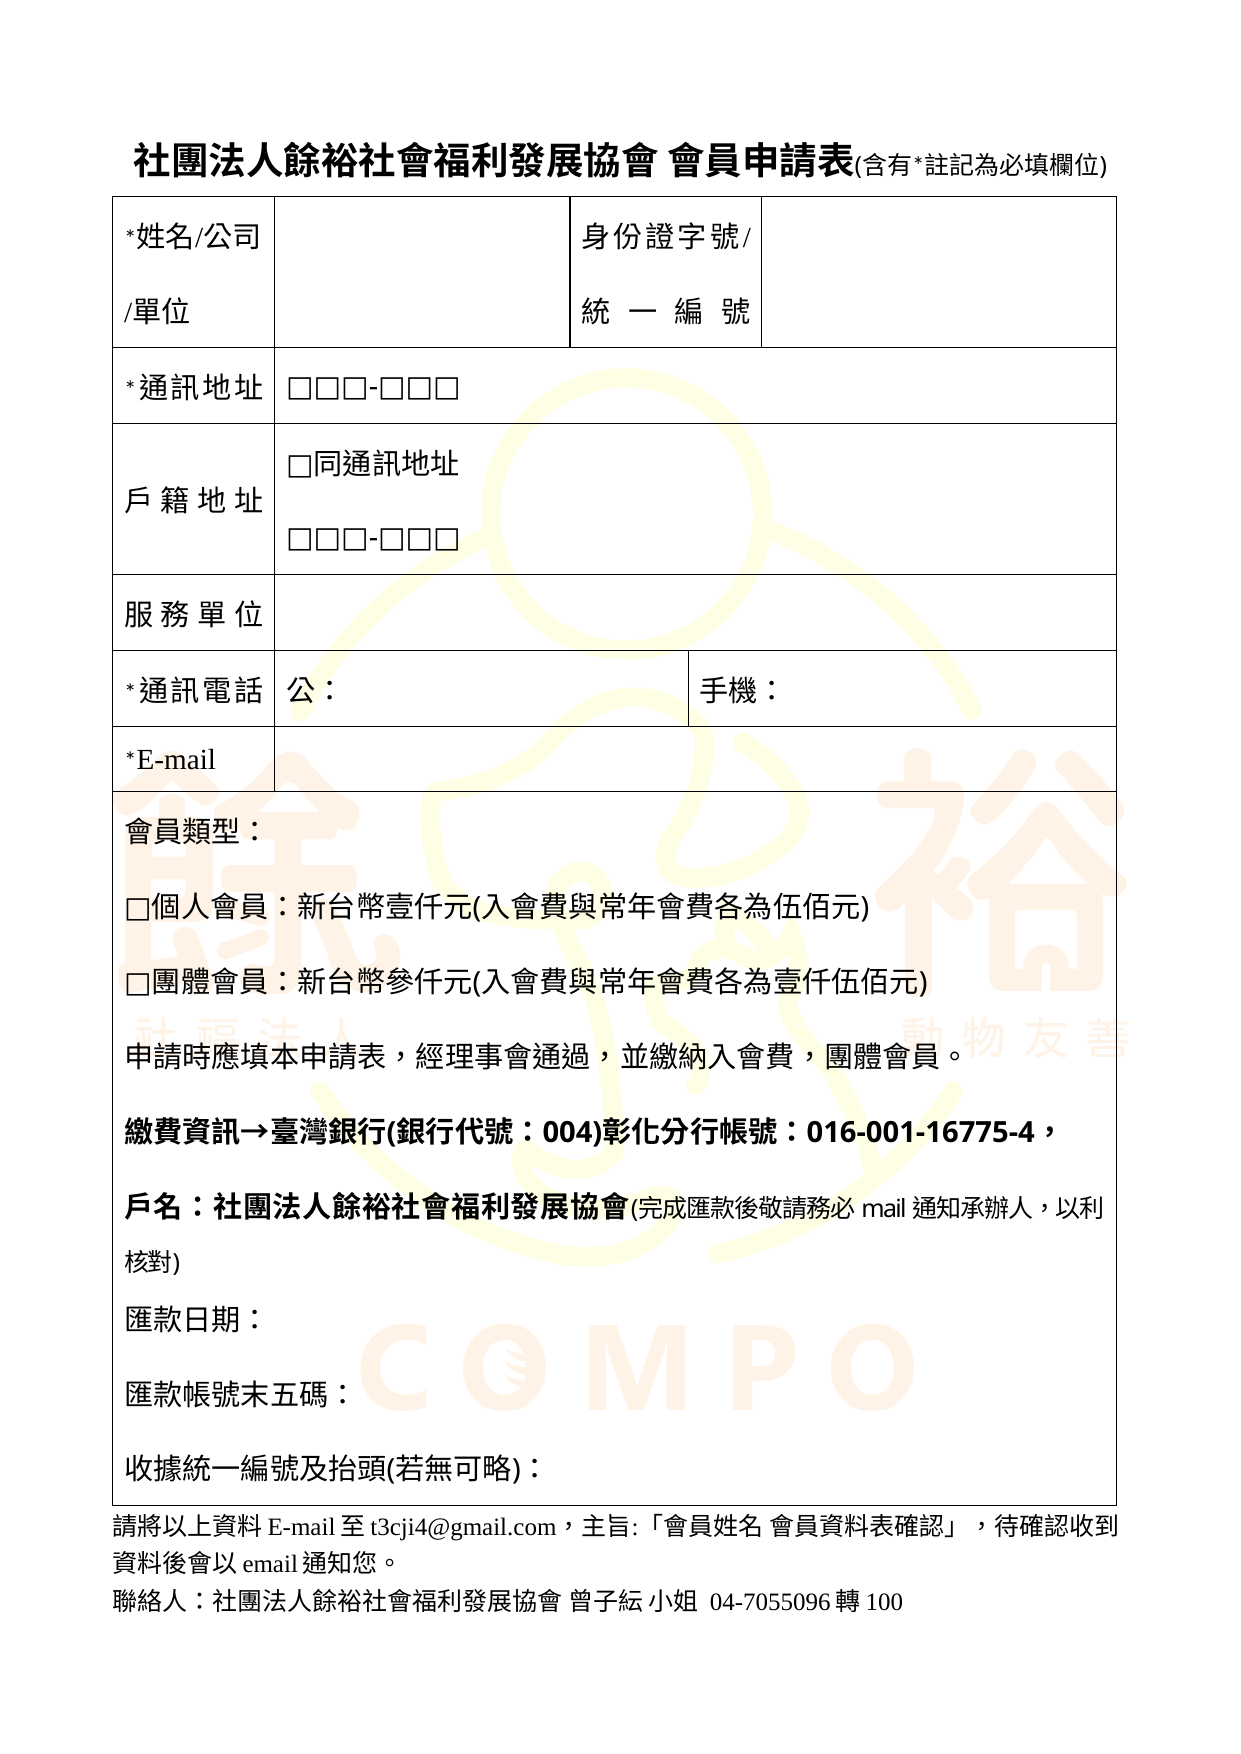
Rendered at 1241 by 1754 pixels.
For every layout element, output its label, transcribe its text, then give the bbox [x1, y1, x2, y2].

table_cell [275, 727, 1116, 791]
table_header [275, 197, 569, 347]
text 請將以上資料E-mail至t3cji4@gmail.com，主旨:「會員姓名 會員資料表確認」，待確認收到資料後會以email通知您。 [112, 1506, 1128, 1581]
table_cell [275, 575, 1116, 650]
table_cell 公： [275, 651, 688, 726]
table_cell 服務單位 [113, 575, 274, 650]
table_header *姓名/公司/單位 [113, 197, 274, 347]
table_header 身份證字號/ 統一編號 [571, 197, 761, 347]
table_cell □同通訊地址 □□□-□□□ [275, 424, 1116, 574]
table_cell *通訊電話 [113, 651, 274, 726]
table_cell *通訊地址 [113, 348, 274, 423]
table_cell *E-mail [113, 727, 274, 791]
text 社團法人餘裕社會福利發展協會 會員申請表(含有*註記為必填欄位) [112, 121, 1128, 196]
table_header [762, 197, 1116, 347]
table_cell 手機： [689, 651, 1116, 726]
table_cell 會員類型： □個人會員：新台幣壹仟元(入會費與常年會費各為伍佰元) □團體會員：新台幣參仟元(入會費與常年會費各為壹仟伍佰元) 申請時應填本申請表，經理事會通過，並繳納入會費，團體會員。 繳費資訊臺灣銀行(銀行代號：004)彰化分行帳號：016-001-16775-4， 戶名：社團法人餘裕社會福利發展協會(完成匯款後敬請務必mail通知承辦人，以利核對) 匯款日期： 匯款帳號末五碼： 收據統一編號及抬頭(若無可略)： [113, 792, 1116, 1505]
table_cell 戶籍地址 [113, 424, 274, 574]
text 聯絡人：社團法人餘裕社會福利發展協會 曾子紜 小姐 04-7055096轉100 [112, 1581, 1128, 1618]
table_cell □□□-□□□ [275, 348, 1116, 423]
